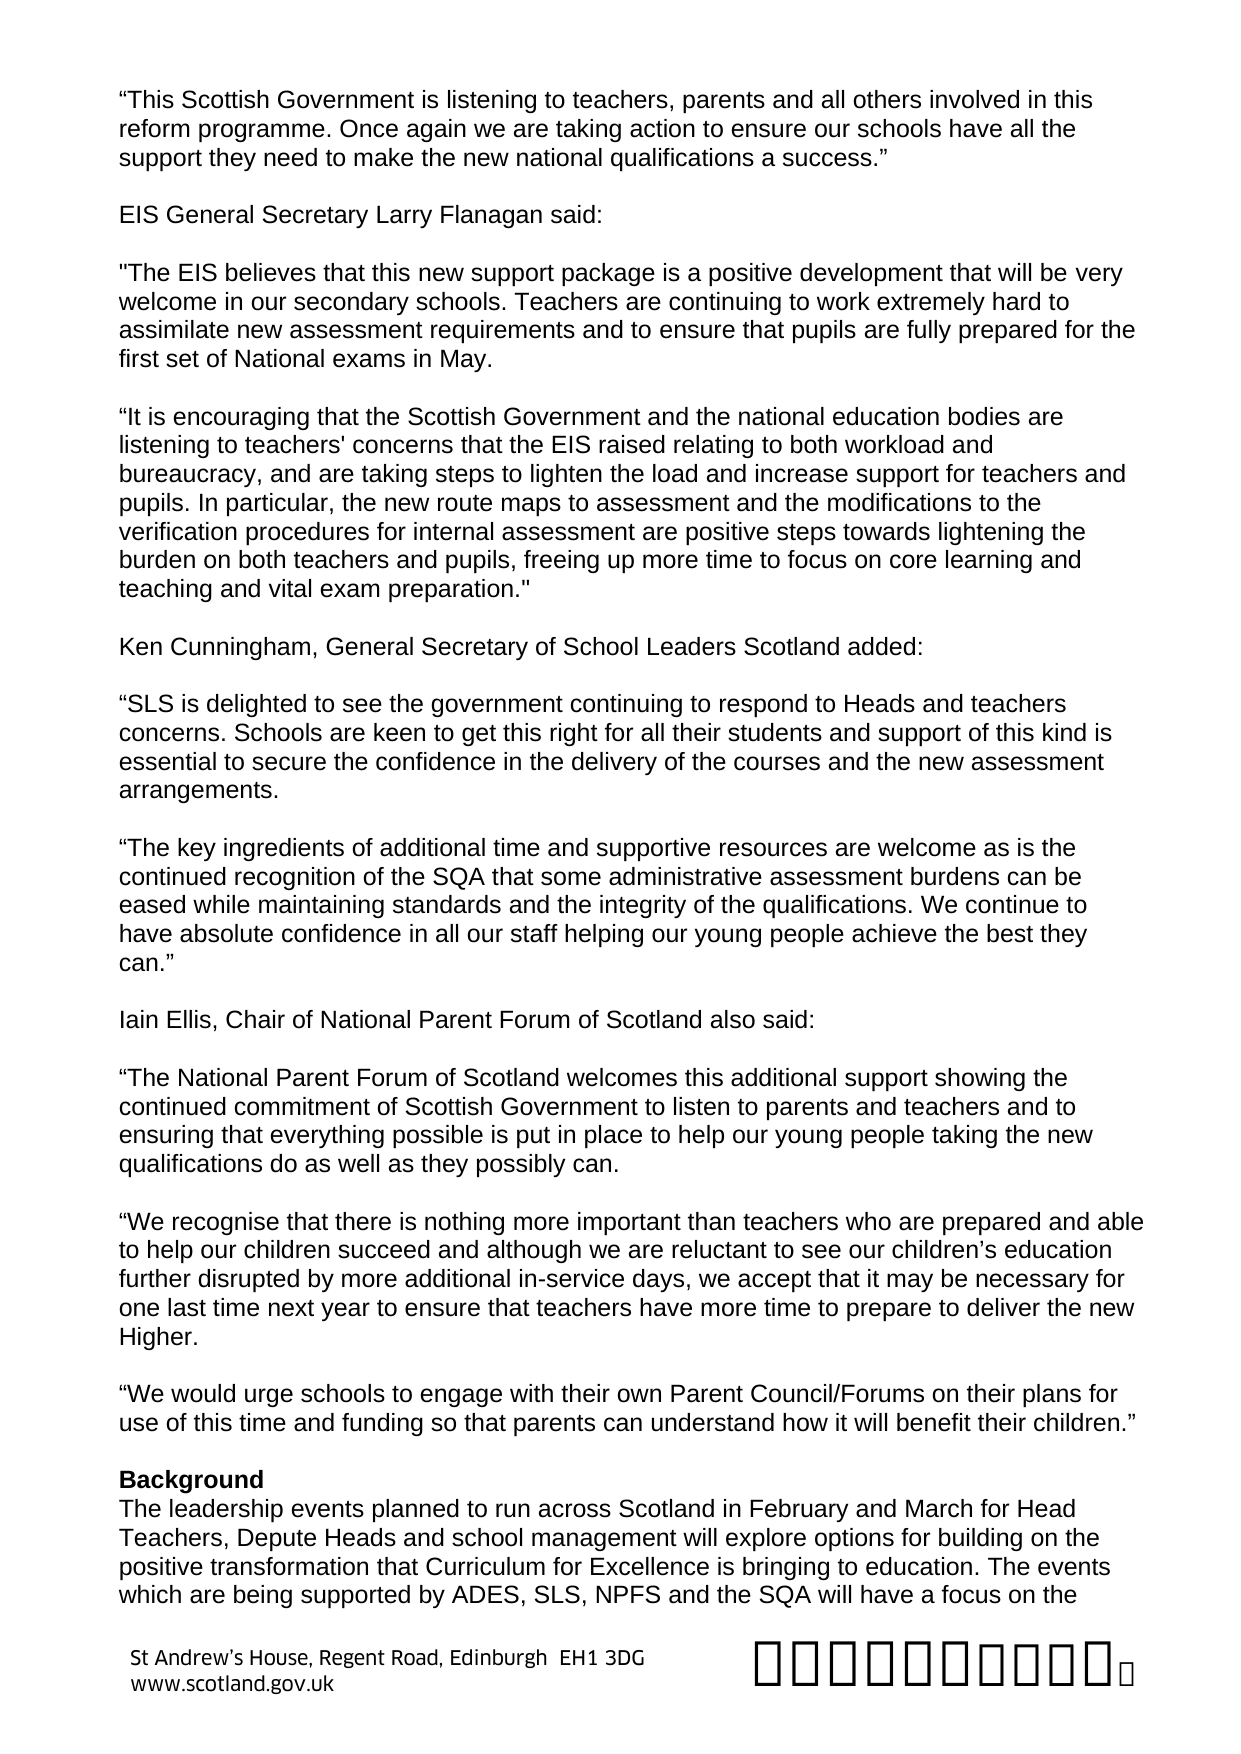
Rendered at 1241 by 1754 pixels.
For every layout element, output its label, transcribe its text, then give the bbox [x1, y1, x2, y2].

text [118, 1494, 1146, 1609]
text “SLS is delighted to see the government continuing to respond to Heads and teachers concerns. Schools are keen to get this right for all their students and support of this kind is essential to secure the confidence in the delivery of the courses and the new assessment arrangements. [118, 689, 1146, 804]
text Ken Cunningham, General Secretary of School Leaders Scotland added: [118, 632, 1146, 661]
text “It is encouraging that the Scottish Government and the national education bodies are listening to teachers' concerns that the EIS raised relating to both workload and bureaucracy, and are taking steps to lighten the load and increase support for teachers and pupils. In particular, the new route maps to assessment and the modifications to the verification procedures for internal assessment are positive steps towards lightening the burden on both teachers and pupils, freeing up more time to focus on core learning and teaching and vital exam preparation." [118, 402, 1146, 603]
text “We recognise that there is nothing more important than teachers who are prepared and able to help our children succeed and although we are reluctant to see our children’s education further disrupted by more additional in-service days, we accept that it may be necessary for one last time next year to ensure that teachers have more time to prepare to deliver the new Higher. [118, 1207, 1146, 1351]
text EIS General Secretary Larry Flanagan said: [118, 201, 1146, 229]
text Iain Ellis, Chair of National Parent Forum of Scotland also said: [118, 1006, 1146, 1034]
text “We would urge schools to engage with their own Parent Council/Forums on their plans for use of this time and funding so that parents can understand how it will benefit their children.” [118, 1379, 1146, 1437]
text “The key ingredients of additional time and supportive resources are welcome as is the continued recognition of the SQA that some administrative assessment burdens can be eased while maintaining standards and the integrity of the qualifications. We continue to have absolute confidence in all our staff helping our young people achieve the best they can.” [118, 833, 1146, 977]
text "The EIS believes that this new support package is a positive development that will be very welcome in our secondary schools. Teachers are continuing to work extremely hard to assimilate new assessment requirements and to ensure that pupils are fully prepared for the first set of National exams in May. [118, 258, 1146, 373]
text “The National Parent Forum of Scotland welcomes this additional support showing the continued commitment of Scottish Government to listen to parents and teachers and to ensuring that everything possible is put in place to help our young people taking the new qualifications do as well as they possibly can. [118, 1063, 1146, 1178]
text “This Scottish Government is listening to teachers, parents and all others involved in this reform programme. Once again we are taking action to ensure our schools have all the support they need to make the new national qualifications a success.” [118, 86, 1146, 172]
text Background [118, 1466, 1146, 1494]
